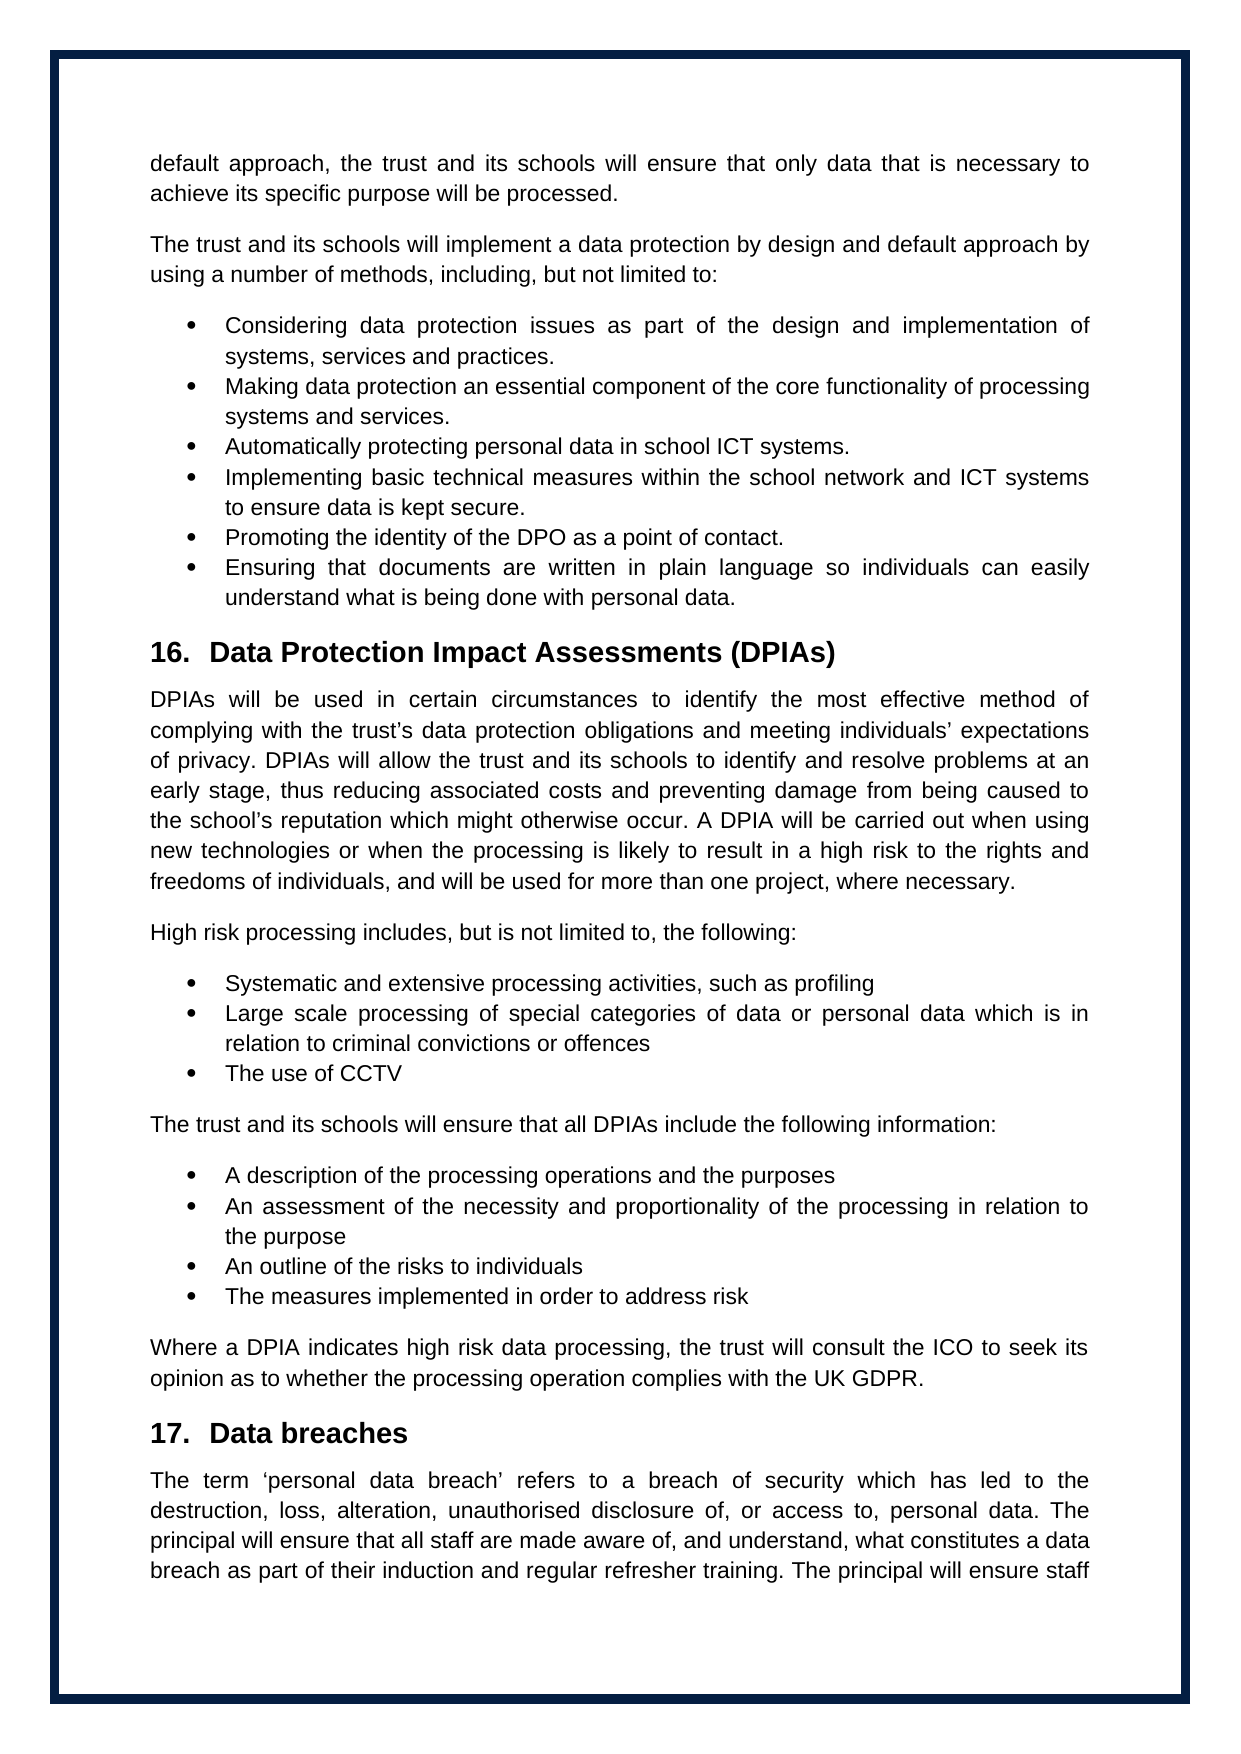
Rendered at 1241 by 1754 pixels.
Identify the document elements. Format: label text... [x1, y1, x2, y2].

list Automatically protecting personal data in school ICT systems. [187, 433, 1090, 460]
subtitle Data Protection Impact Assessments (DPIAs) [150, 635, 1090, 669]
list Making data protection an essential component of the core functionality of processing systems and services. [187, 373, 1090, 429]
text The trust and its schools will ensure that all DPIAs include the following information: [150, 1111, 1090, 1138]
list Large scale processing of special categories of data or personal data which is in relation to criminal convictions or offences [187, 1000, 1090, 1057]
list The measures implemented in order to address risk [187, 1283, 1090, 1310]
list An assessment of the necessity and proportionality of the processing in relation to the purpose [187, 1193, 1090, 1249]
list Promoting the identity of the DPO as a point of contact. [187, 524, 1090, 550]
subtitle Data breaches [150, 1416, 1090, 1449]
list The use of CCTV [187, 1060, 1090, 1087]
text Where a DPIA indicates high risk data processing, the trust will consult the ICO to seek its opinion as to whether the processing operation complies with the UK GDPR. [150, 1334, 1090, 1391]
list Ensuring that documents are written in plain language so individuals can easily understand what is being done with personal data. [187, 554, 1090, 611]
text DPIAs will be used in certain circumstances to identify the most effective method of complying with the trust’s data protection obligations and meeting individuals’ expectations of privacy. DPIAs will allow the trust and its schools to identify and resolve problems at an early stage, thus reducing associated costs and preventing damage from being caused to the school’s reputation which might otherwise occur. A DPIA will be carried out when using new technologies or when the processing is likely to result in a high risk to the rights and freedoms of individuals, and will be used for more than one project, where necessary. [150, 686, 1090, 894]
list Considering data protection issues as part of the design and implementation of systems, services and practices. [187, 312, 1090, 369]
list Systematic and extensive processing activities, such as profiling [187, 970, 1090, 996]
list A description of the processing operations and the purposes [187, 1162, 1090, 1189]
text The trust and its schools will implement a data protection by design and default approach by using a number of methods, including, but not limited to: [150, 231, 1090, 288]
list Implementing basic technical measures within the school network and ICT systems to ensure data is kept secure. [187, 463, 1090, 520]
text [150, 150, 1090, 207]
list An outline of the risks to individuals [187, 1253, 1090, 1279]
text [150, 1467, 1090, 1584]
text High risk processing includes, but is not limited to, the following: [150, 919, 1090, 945]
